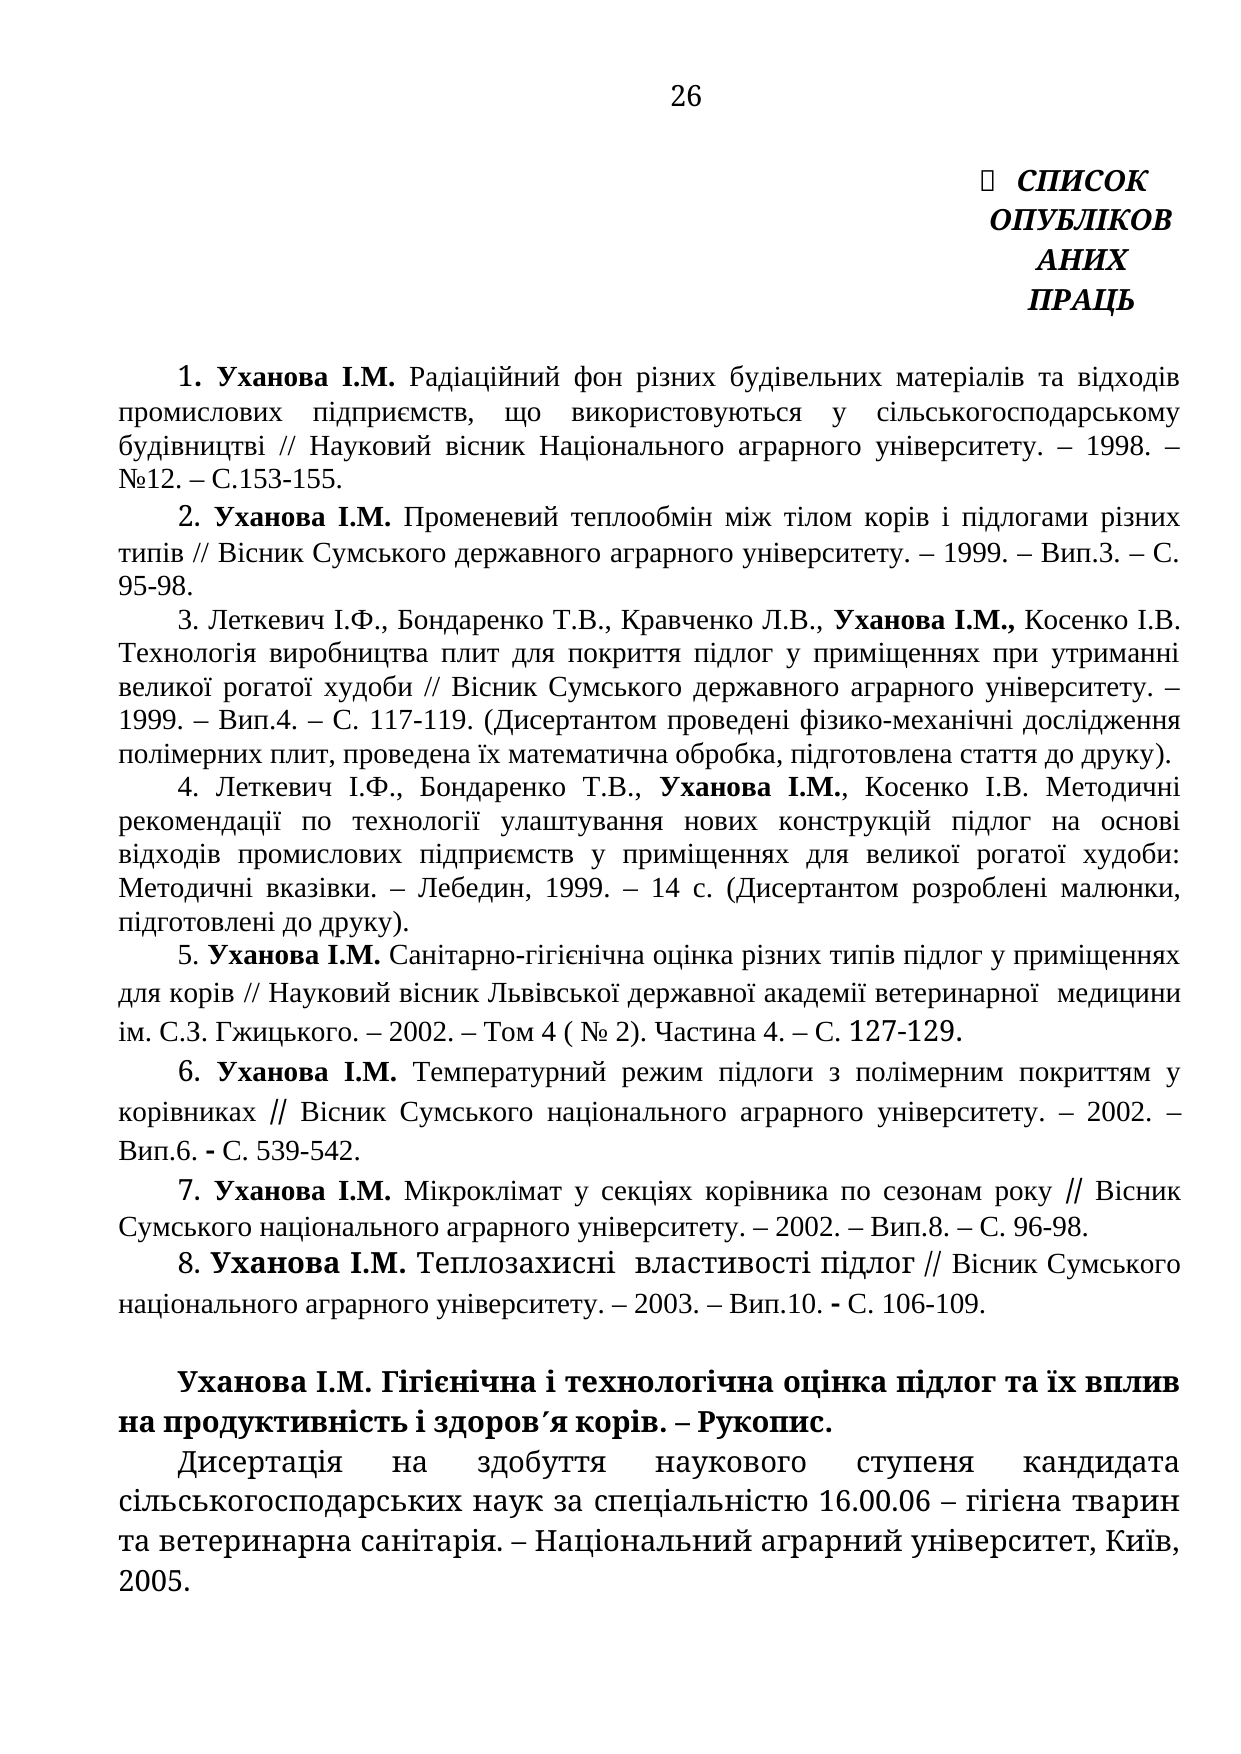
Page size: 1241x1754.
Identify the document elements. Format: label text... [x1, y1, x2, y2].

text 3. Леткевич І.Ф., Бондаренко Т.В., Кравченко Л.В., Уханова І.М., Косенко І.В. Технологія виробництва плит для покриття підлог у приміщеннях при утриманні великої рогатої худоби // Вісник Сумського державного аграрного університету. – 1999. – Вип.4. – С. 117-119. (Дисертантом проведені фізико-механічні дослідження полімерних плит, проведена їх математична обробка, підготовлена стаття до друку). [118, 602, 1181, 769]
text 5. Уханова І.М. Санітарно-гігієнічна оцінка різних типів підлог у приміщеннях для корів // Науковий вісник Львівської державної академії ветеринарної медицини ім. С.З. Гжицького. – 2002. – Том 4 ( № 2). Частина 4. – С. 127-129. [118, 937, 1181, 1050]
text 1. Уханова І.М. Радіаційний фон різних будівельних матеріалів та відходів промислових підприємств, що використовуються у сільськогосподарському будівництві // Науковий вісник Національного аграрного університету. – 1998. – №12. – С.153-155. [118, 355, 1181, 495]
text Дисертація на здобуття наукового ступеня кандидата сільськогосподарських наук за спеціальністю 16.00.06 – гігієна тварин та ветеринарна санітарія. – Національний аграрний університет, Київ, 2005. [118, 1441, 1181, 1600]
text 7. Уханова І.М. Мікроклімат у секціях корівника по сезонам року // Вісник Сумського національного аграрного університету. – 2002. – Вип.8. – С. 96-98. [118, 1169, 1181, 1242]
text Уханова І.М. Гігієнічна і технологічна оцінка підлог та їх вплив на продуктивність і здоровя корів. – Рукопис. [118, 1362, 1181, 1441]
text 2. Уханова І.М. Променевий теплообмін між тілом корів і підлогами різних типів // Вісник Сумського державного аграрного університету. – 1999. – Вип.3. – С. 95-98. [118, 495, 1181, 602]
text 8. Уханова І.М. Теплозахисні властивості підлог // Вісник Сумського національного аграрного університету. – 2003. – Вип.10. - С. 106-109. [118, 1242, 1181, 1322]
text 4. Леткевич І.Ф., Бондаренко Т.В., Уханова І.М., Косенко І.В. Методичні рекомендації по технології улаштування нових конструкцій підлог на основі відходів промислових підприємств у приміщеннях для великої рогатої худоби: Методичні вказівки. – Лебедин, 1999. – 14 с. (Дисертантом розроблені малюнки, підготовлені до друку). [118, 769, 1181, 937]
text 6. Уханова І.М. Температурний режим підлоги з полімерним покриттям у корівниках // Вісник Сумського національного аграрного університету. – 2002. – Вип.6. - С. 539-542. [118, 1050, 1181, 1169]
subtitle СПИСОК ОПУБЛІКОВАНИХ ПРАЦЬ [945, 160, 1181, 319]
